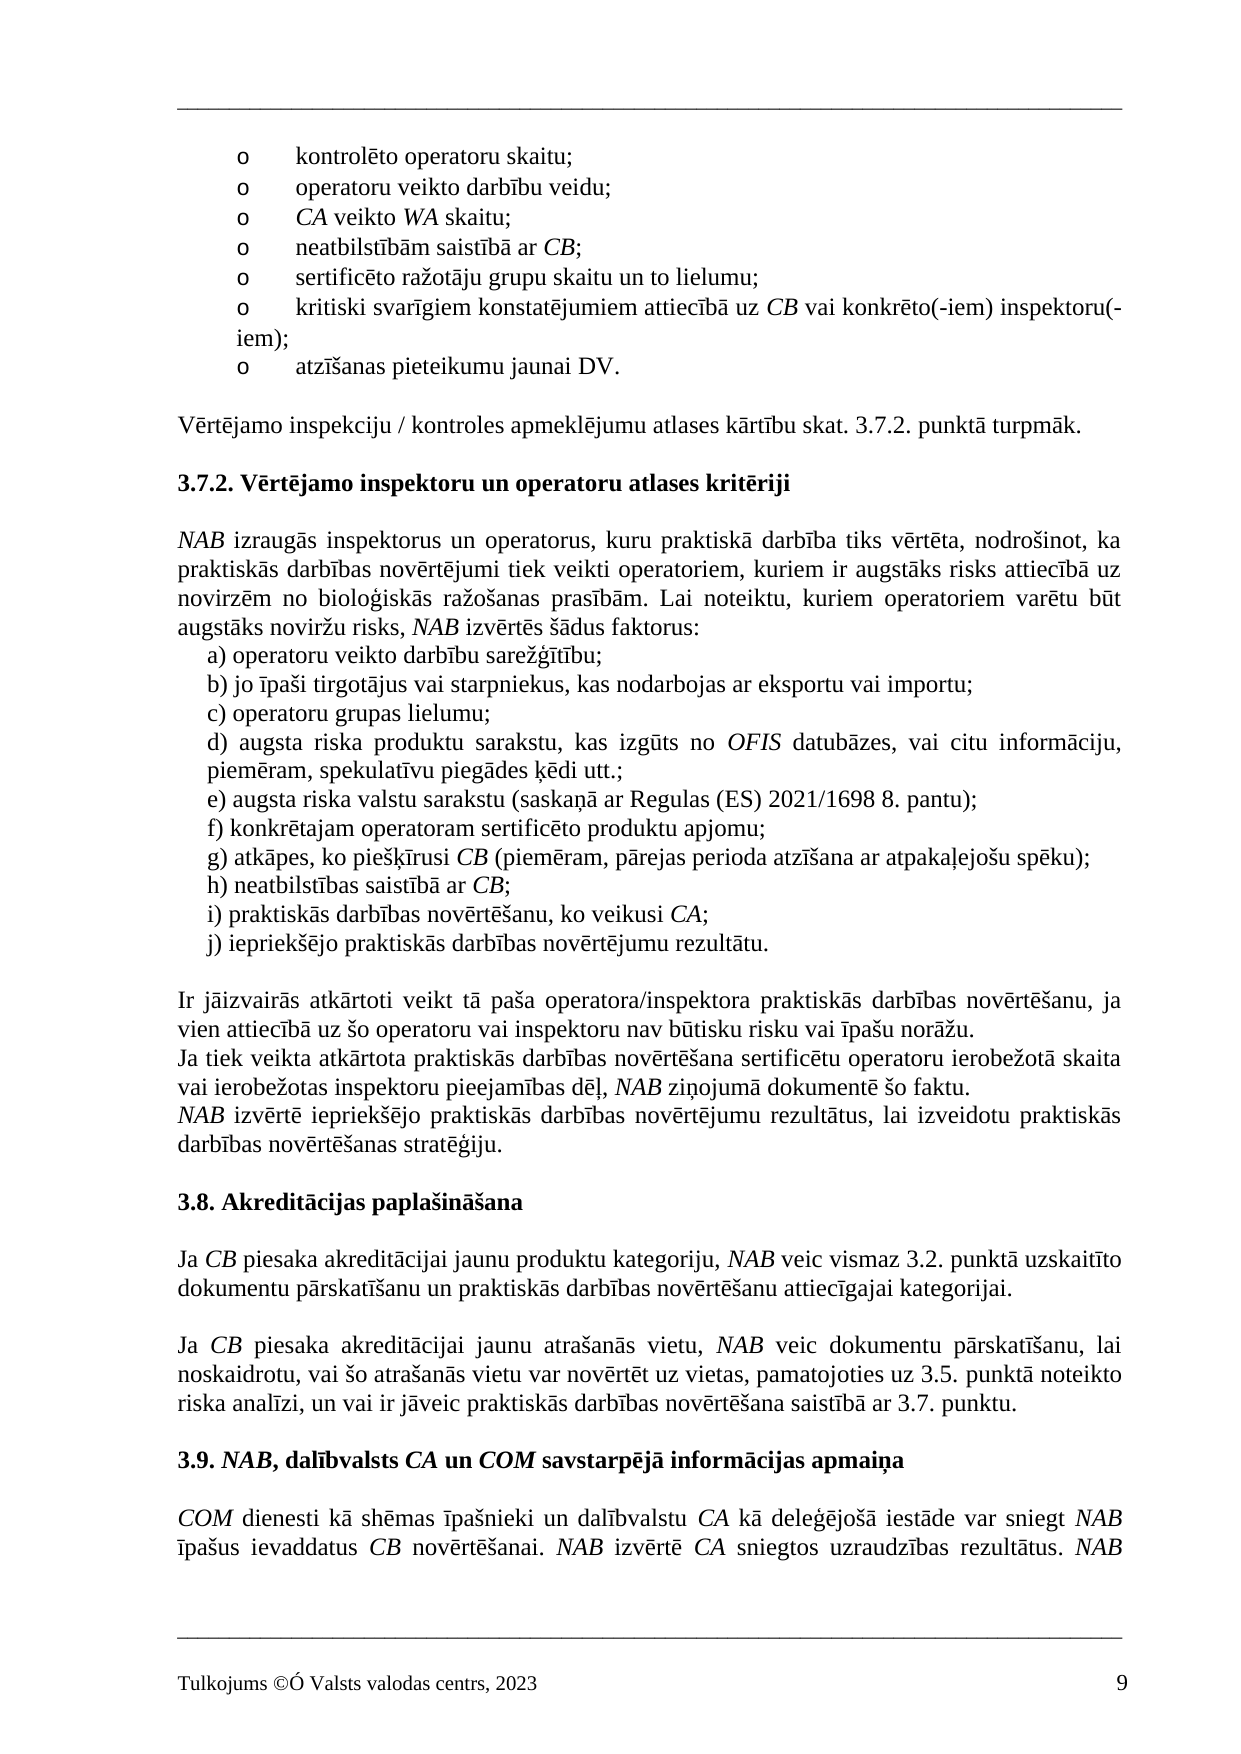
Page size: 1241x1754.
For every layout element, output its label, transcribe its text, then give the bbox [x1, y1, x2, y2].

text j) iepriekšējo praktiskās darbības novērtējumu rezultātu. [207, 928, 1122, 957]
list neatbilstībām saistībā ar CB; [236, 232, 1122, 262]
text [177, 1503, 1122, 1560]
text b) jo īpaši tirgotājus vai starpniekus, kas nodarbojas ar eksportu vai importu; [207, 669, 1122, 698]
text c) operatoru grupas lielumu; [207, 698, 1122, 727]
text h) neatbilstības saistībā ar CB; [207, 870, 1122, 899]
text Vērtējamo inspekciju / kontroles apmeklējumu atlases kārtību skat. 3.7.2. punktā turpmāk. [177, 410, 1122, 439]
text Ir jāizvairās atkārtoti veikt tā paša operatora/inspektora praktiskās darbības novērtēšanu, ja vien attiecībā uz šo operatoru vai inspektoru nav būtisku risku vai īpašu norāžu. [177, 985, 1122, 1043]
list kritiski svarīgiem konstatējumiem attiecībā uz CB vai konkrēto(-iem) inspektoru(-iem); [236, 292, 1122, 351]
text 3.7.2. Vērtējamo inspektoru un operatoru atlases kritēriji [177, 468, 1122, 497]
text NAB izraugās inspektorus un operatorus, kuru praktiskā darbība tiks vērtēta, nodrošinot, ka praktiskās darbības novērtējumi tiek veikti operatoriem, kuriem ir augstāks risks attiecībā uz novirzēm no bioloģiskās ražošanas prasībām. Lai noteiktu, kuriem operatoriem varētu būt augstāks noviržu risks, NAB izvērtēs šādus faktorus: [177, 525, 1122, 640]
list sertificēto ražotāju grupu skaitu un to lielumu; [236, 262, 1122, 292]
text g) atkāpes, ko piešķīrusi CB (piemēram, pārejas perioda atzīšana ar atpakaļejošu spēku); [207, 842, 1122, 870]
text a) operatoru veikto darbību sarežģītību; [207, 640, 1122, 669]
text i) praktiskās darbības novērtēšanu, ko veikusi CA; [207, 899, 1122, 928]
subtitle 3.8. Akreditācijas paplašināšana [177, 1187, 1122, 1215]
text Ja CB piesaka akreditācijai jaunu produktu kategoriju, NAB veic vismaz 3.2. punktā uzskaitīto dokumentu pārskatīšanu un praktiskās darbības novērtēšanu attiecīgajai kategorijai. [177, 1244, 1122, 1302]
text e) augsta riska valstu sarakstu (saskaņā ar Regulas (ES) 2021/1698 8. pantu); [207, 784, 1122, 813]
list CA veikto WA skaitu; [236, 202, 1122, 232]
list kontrolēto operatoru skaitu; [236, 141, 1122, 172]
text Ja tiek veikta atkārtota praktiskās darbības novērtēšana sertificētu operatoru ierobežotā skaita vai ierobežotas inspektoru pieejamības dēļ, NAB ziņojumā dokumentē šo faktu. [177, 1043, 1122, 1100]
text Ja CB piesaka akreditācijai jaunu atrašanās vietu, NAB veic dokumentu pārskatīšanu, lai noskaidrotu, vai šo atrašanās vietu var novērtēt uz vietas, pamatojoties uz 3.5. punktā noteikto riska analīzi, un vai ir jāveic praktiskās darbības novērtēšana saistībā ar 3.7. punktu. [177, 1330, 1122, 1417]
text d) augsta riska produktu sarakstu, kas izgūts no OFIS datubāzes, vai citu informāciju, piemēram, spekulatīvu piegādes ķēdi utt.; [207, 727, 1122, 784]
text NAB izvērtē iepriekšējo praktiskās darbības novērtējumu rezultātus, lai izveidotu praktiskās darbības novērtēšanas stratēģiju. [177, 1100, 1122, 1158]
subtitle 3.9. NAB, dalībvalsts CA un COM savstarpējā informācijas apmaiņa [177, 1445, 1122, 1474]
text f) konkrētajam operatoram sertificēto produktu apjomu; [207, 813, 1122, 842]
list atzīšanas pieteikumu jaunai DV. [236, 351, 1122, 382]
list operatoru veikto darbību veidu; [236, 172, 1122, 202]
